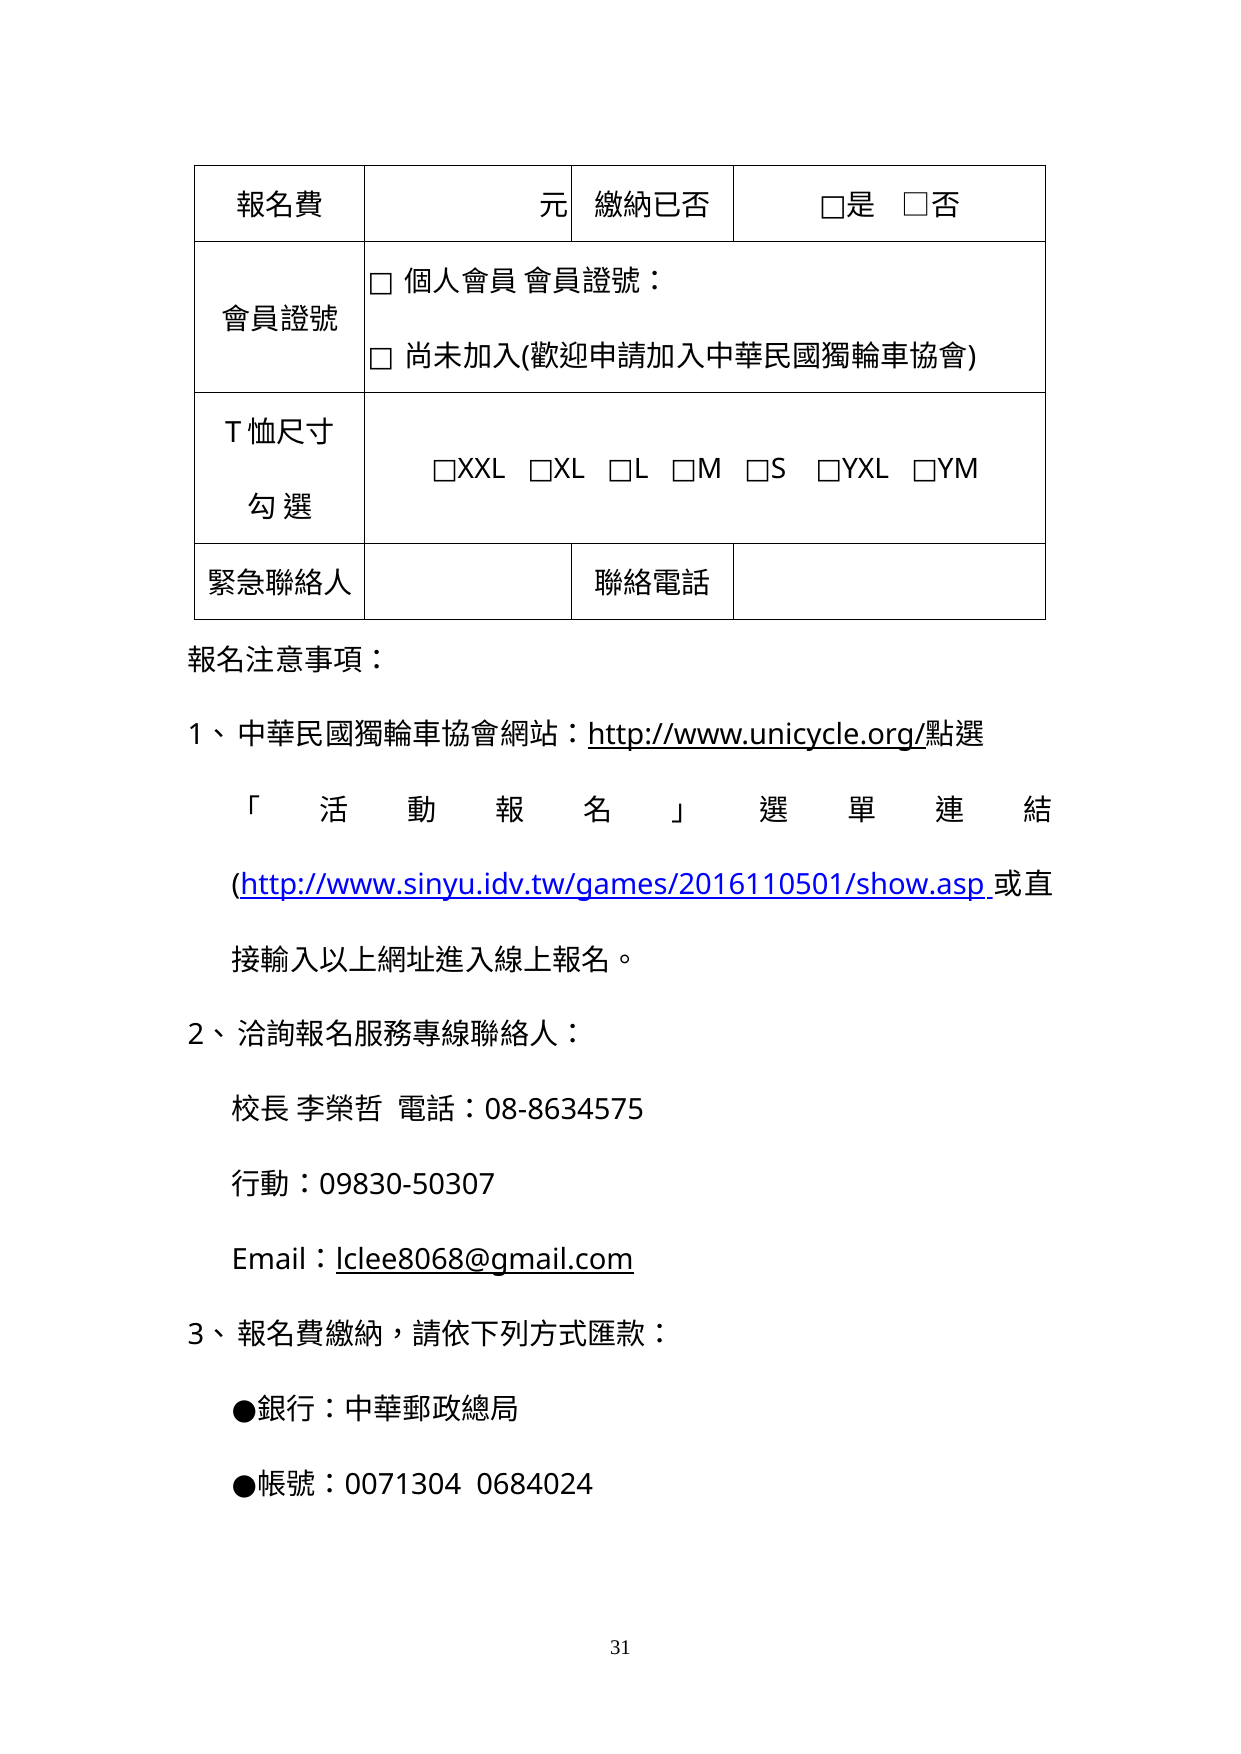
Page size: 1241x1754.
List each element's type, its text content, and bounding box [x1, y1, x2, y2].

table_cell □是 □否 [734, 166, 1045, 241]
table_cell 個人會員 會員證號： 尚未加入(歡迎申請加入中華民國獨輪車協會) [365, 242, 1045, 392]
list 校長 李榮哲 電話：08-8634575 [231, 1070, 1053, 1145]
table_cell 會員證號 [195, 242, 364, 392]
list ●帳號：0071304 0684024 [231, 1445, 1053, 1520]
list 行動：09830-50307 [231, 1145, 1053, 1220]
table_cell 聯絡電話 [572, 544, 733, 619]
list 報名費繳納，請依下列方式匯款： [187, 1295, 1053, 1370]
text 報名注意事項： [187, 620, 1053, 695]
text 「活動報名」選單連結 (http://www.sinyu.idv.tw/games/2016110501/show.asp或直接輸入以上網址進入線上報名。 [231, 770, 1053, 995]
table_cell 元 [365, 166, 571, 241]
table_cell [734, 544, 1045, 619]
table_cell [365, 544, 571, 619]
table_cell 繳納已否 [572, 166, 733, 241]
table_cell 報名費 [195, 166, 364, 241]
list ●銀行：中華郵政總局 [231, 1370, 1053, 1445]
table_cell □XXL □XL □L □M □S □YXL □YM [365, 393, 1045, 543]
list 洽詢報名服務專線聯絡人： [187, 995, 1053, 1070]
table_cell 緊急聯絡人 [195, 544, 364, 619]
table_cell T恤尺寸 勾 選 [195, 393, 364, 543]
list Email：lclee8068@gmail.com [231, 1220, 1053, 1295]
list 中華民國獨輪車協會網站：http://www.unicycle.org/點選 [187, 695, 1053, 770]
